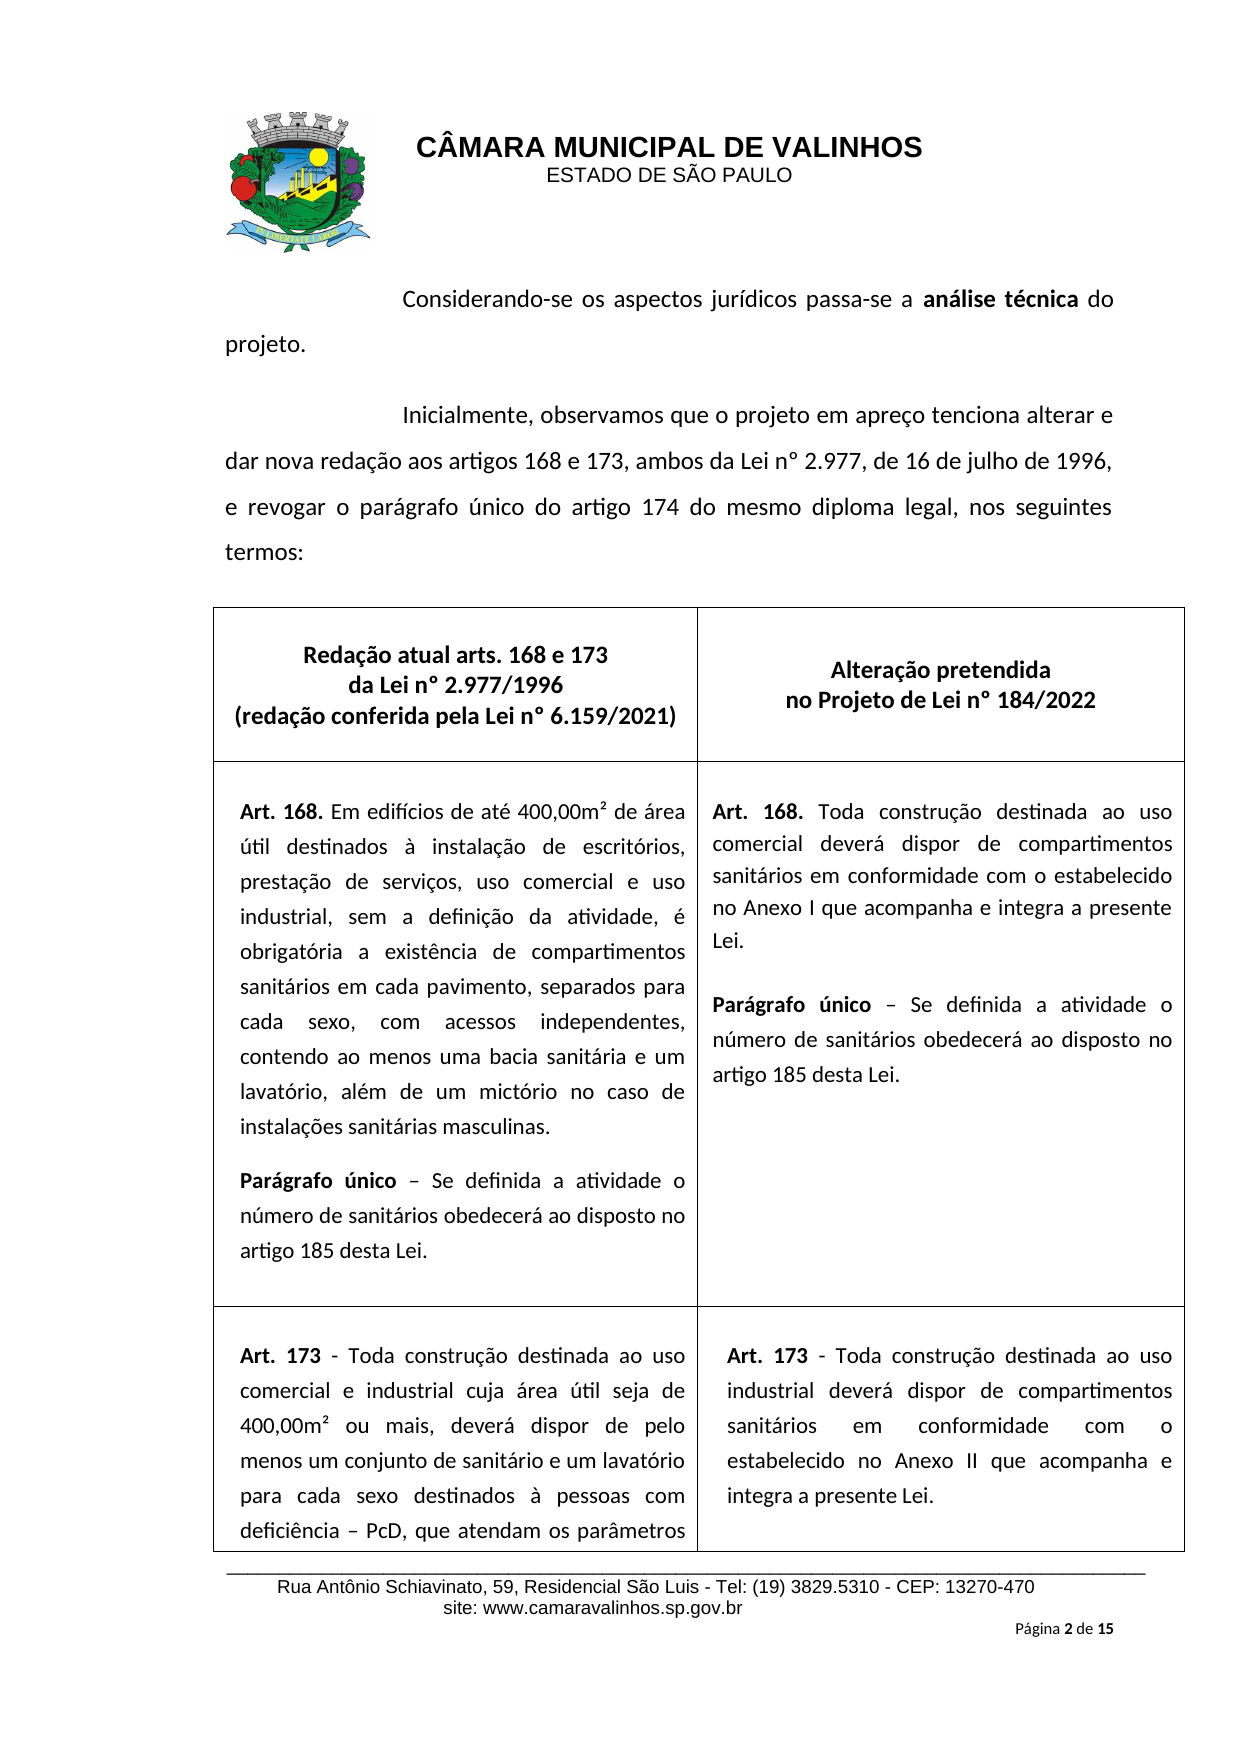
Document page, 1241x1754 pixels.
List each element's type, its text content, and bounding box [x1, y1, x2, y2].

table_header Redação atual arts. 168 e 173 da Lei nº 2.977/1996 (redação conferida pela Lei nº 6.159/2021) [214, 608, 697, 761]
text Inicialmente, observamos que o projeto em apreço tenciona alterar e dar nova redação aos artigos 168 e 173, ambos da Lei nº 2.977, de 16 de julho de 1996, e revogar o parágrafo único do artigo 174 do mesmo diploma legal, nos seguintes termos: [225, 399, 1114, 567]
text Considerando-se os aspectos jurídicos passa-se a análise técnica do projeto. [225, 283, 1114, 359]
table_cell Art. 168. Toda construção destinada ao uso comercial deverá dispor de compartimentos sanitários em conformidade com o estabelecido no Anexo I que acompanha e integra a presente Lei. Parágrafo único – Se definida a atividade o número de sanitários obedecerá ao disposto no artigo 185 desta Lei. [698, 762, 1184, 1306]
table_cell Art. 168. Em edifícios de até 400,00m² de área útil destinados à instalação de escritórios, prestação de serviços, uso comercial e uso industrial, sem a definição da atividade, é obrigatória a existência de compartimentos sanitários em cada pavimento, separados para cada sexo, com acessos independentes, contendo ao menos uma bacia sanitária e um lavatório, além de um mictório no caso de instalações sanitárias masculinas. Parágrafo único – Se definida a atividade o número de sanitários obedecerá ao disposto no artigo 185 desta Lei. [214, 762, 697, 1306]
table_header Alteração pretendida no Projeto de Lei nº 184/2022 [698, 608, 1184, 761]
picture [226, 112, 371, 253]
